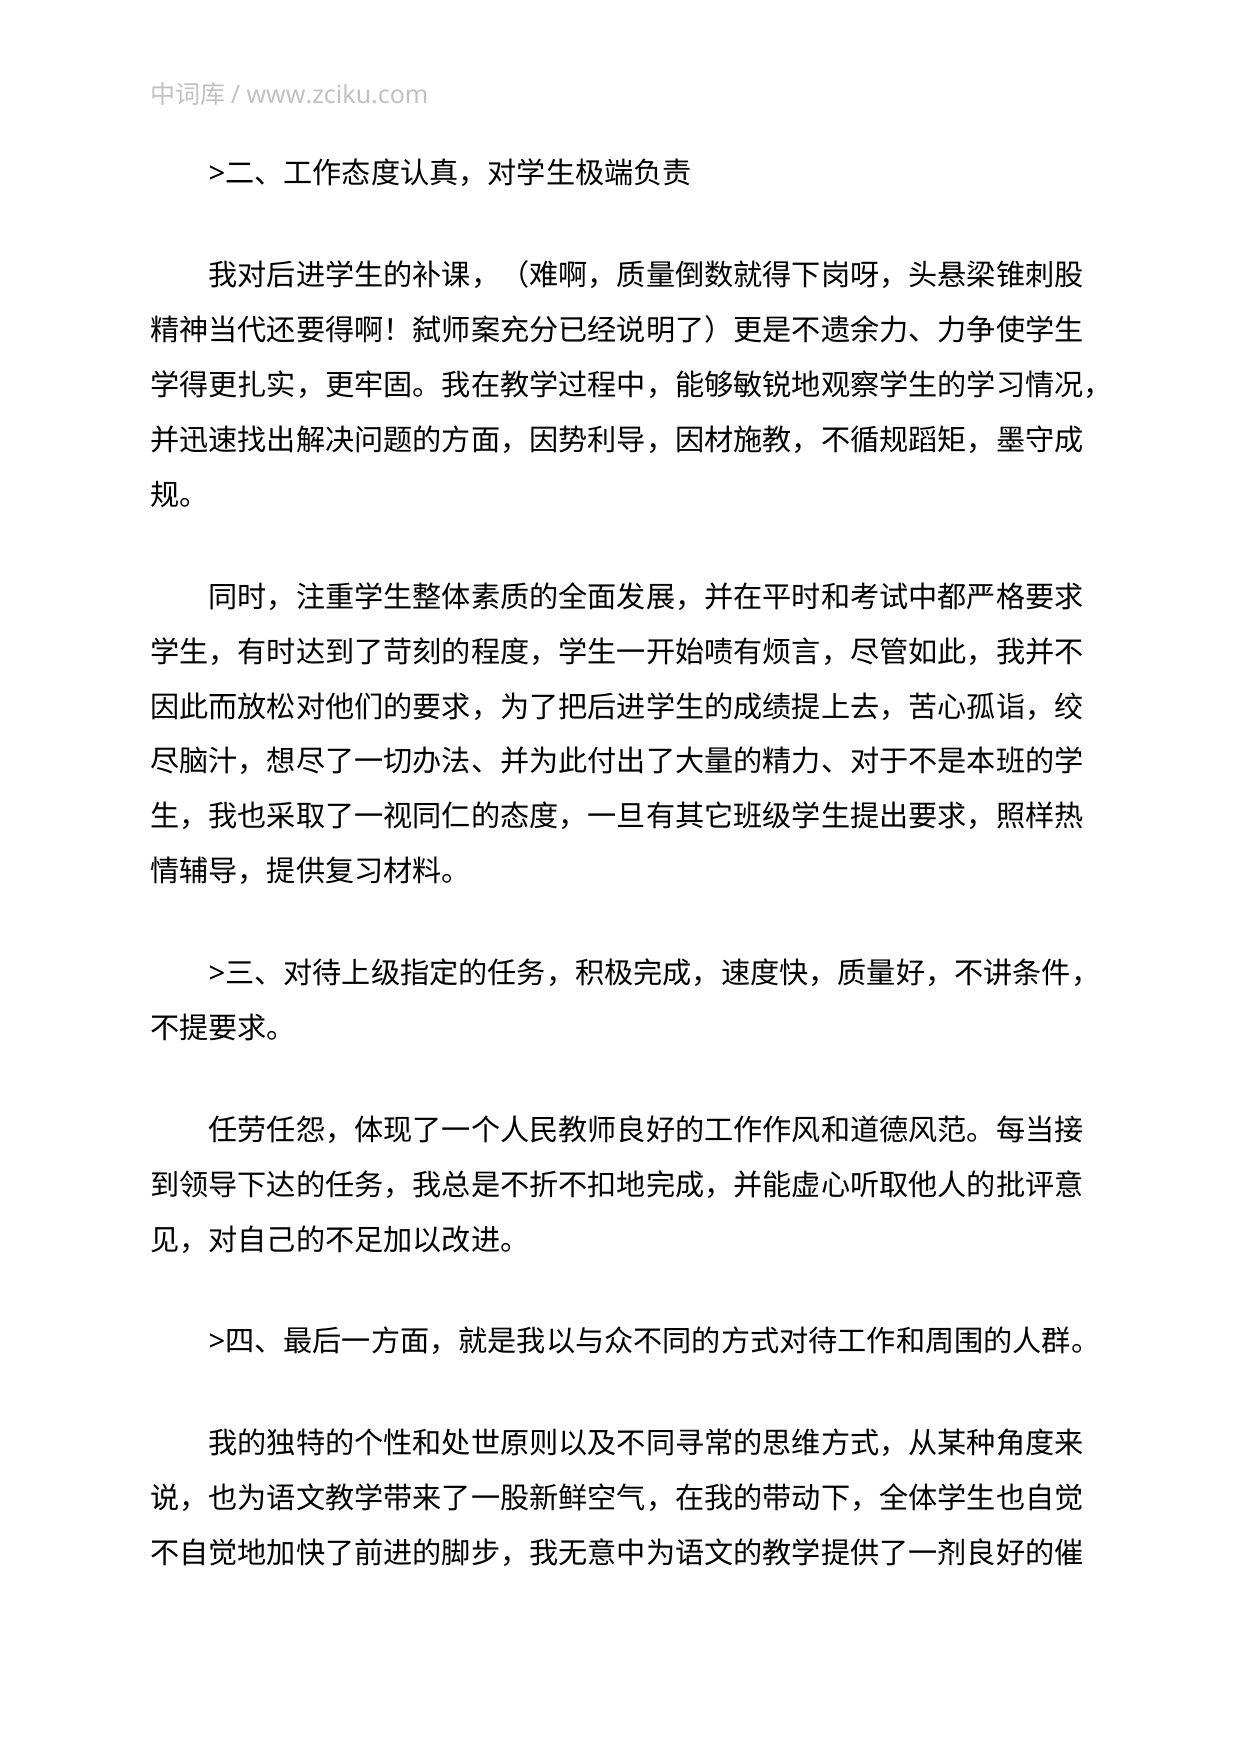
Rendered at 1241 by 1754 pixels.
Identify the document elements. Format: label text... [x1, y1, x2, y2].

text 同时，注重学生整体素质的全面发展，并在平时和考试中都严格要求学生，有时达到了苛刻的程度，学生一开始啧有烦言，尽管如此，我并不因此而放松对他们的要求，为了把后进学生的成绩提上去，苦心孤诣，绞尽脑汁，想尽了一切办法、并为此付出了大量的精力、对于不是本班的学生，我也采取了一视同仁的态度，一旦有其它班级学生提出要求，照样热情辅导，提供复习材料。 [150, 573, 1090, 890]
text >四、最后一方面，就是我以与众不同的方式对待工作和周围的人群。 [150, 1318, 1090, 1360]
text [150, 1420, 1090, 1572]
text 我对后进学生的补课，（难啊，质量倒数就得下岗呀，头悬梁锥刺股精神当代还要得啊！弑师案充分已经说明了）更是不遗余力、力争使学生学得更扎实，更牢固。我在教学过程中，能够敏锐地观察学生的学习情况，并迅速找出解决问题的方面，因势利导，因材施教，不循规蹈矩，墨守成规。 [150, 252, 1090, 514]
text >二、工作态度认真，对学生极端负责 [150, 150, 1090, 192]
text >三、对待上级指定的任务，积极完成，速度快，质量好，不讲条件，不提要求。 [150, 949, 1090, 1047]
text 任劳任怨，体现了一个人民教师良好的工作作风和道德风范。每当接到领导下达的任务，我总是不折不扣地完成，并能虚心听取他人的批评意见，对自己的不足加以改进。 [150, 1106, 1090, 1258]
